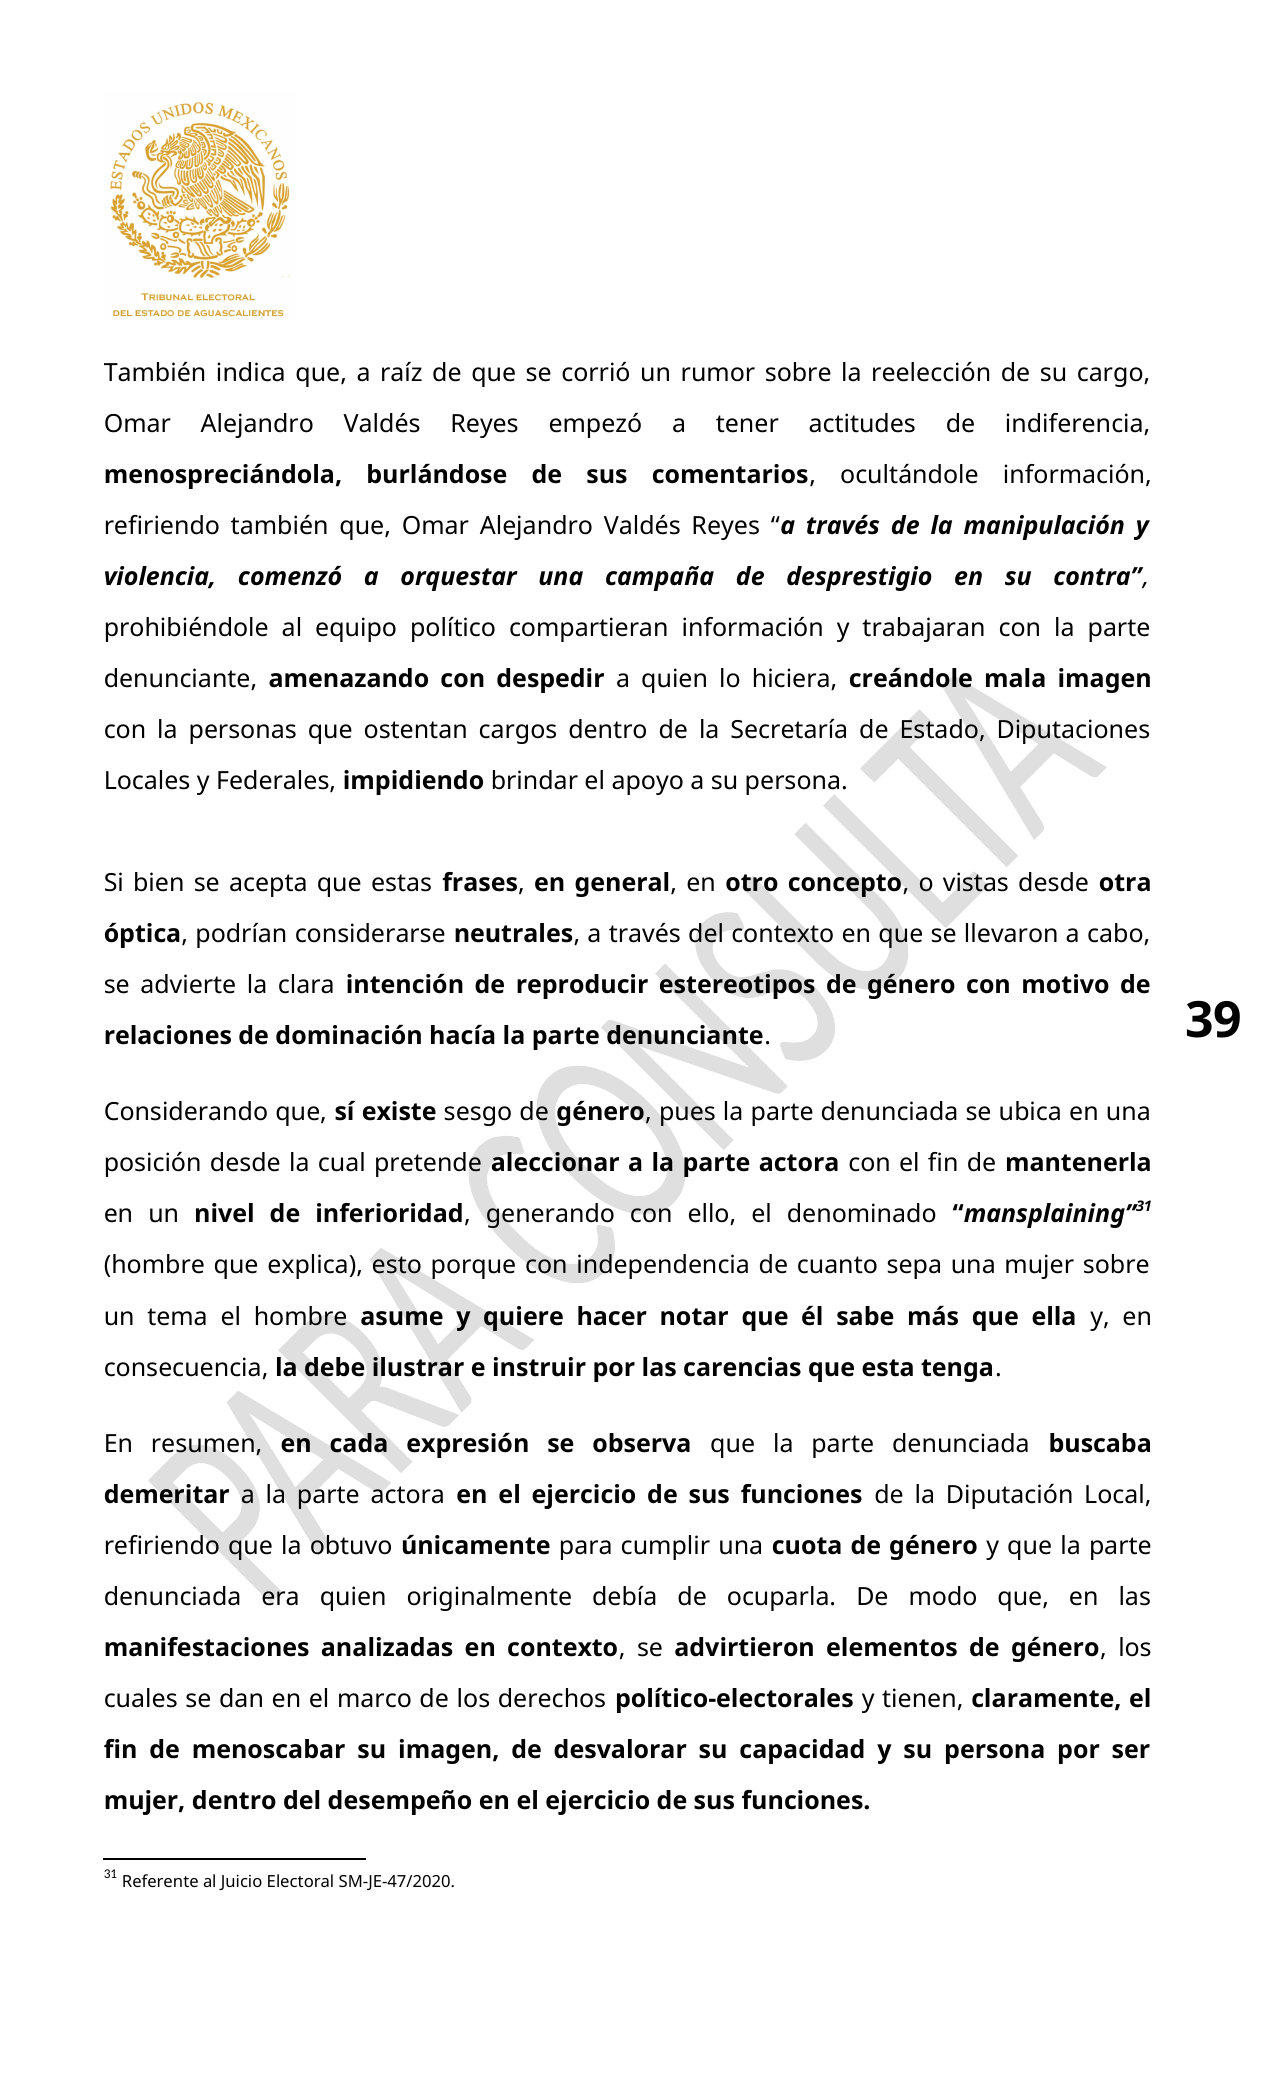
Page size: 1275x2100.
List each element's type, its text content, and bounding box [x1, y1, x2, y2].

text Considerando que, sí existe sesgo de género, pues la parte denunciada se ubica en una posición desde la cual pretende aleccionar a la parte actora con el fin de mantenerla en un nivel de inferioridad, generando con ello, el denominado “mansplaining” (hombre que explica), esto porque con independencia de cuanto sepa una mujer sobre un tema el hombre asume y quiere hacer notar que él sabe más que ella y, en consecuencia, la debe ilustrar e instruir por las carencias que esta tenga. [103, 1094, 1152, 1383]
text También indica que, a raíz de que se corrió un rumor sobre la reelección de su cargo, Omar Alejandro Valdés Reyes empezó a tener actitudes de indiferencia, menospreciándola, burlándose de sus comentarios, ocultándole información, refiriendo también que, Omar Alejandro Valdés Reyes “a través de la manipulación y violencia, comenzó a orquestar una campaña de desprestigio en su contra”, prohibiéndole al equipo político compartieran información y trabajaran con la parte denunciante, amenazando con despedir a quien lo hiciera, creándole mala imagen con la personas que ostentan cargos dentro de la Secretaría de Estado, Diputaciones Locales y Federales, impidiendo brindar el apoyo a su persona. [103, 354, 1152, 797]
text Si bien se acepta que estas frases, en general, en otro concepto, o vistas desde otra óptica, podrían considerarse neutrales, a través del contexto en que se llevaron a cabo, se advierte la clara intención de reproducir estereotipos de género con motivo de relaciones de dominación hacía la parte denunciante. [103, 865, 1152, 1052]
text En resumen, en cada expresión se observa que la parte denunciada buscaba demeritar a la parte actora en el ejercicio de sus funciones de la Diputación Local, refiriendo que la obtuvo únicamente para cumplir una cuota de género y que la parte denunciada era quien originalmente debía de ocuparla. De modo que, en las manifestaciones analizadas en contexto, se advirtieron elementos de género, los cuales se dan en el marco de los derechos político-electorales y tienen, claramente, el fin de menoscabar su imagen, de desvalorar su capacidad y su persona por ser mujer, dentro del desempeño en el ejercicio de sus funciones. [103, 1425, 1152, 1817]
picture [103, 90, 297, 321]
